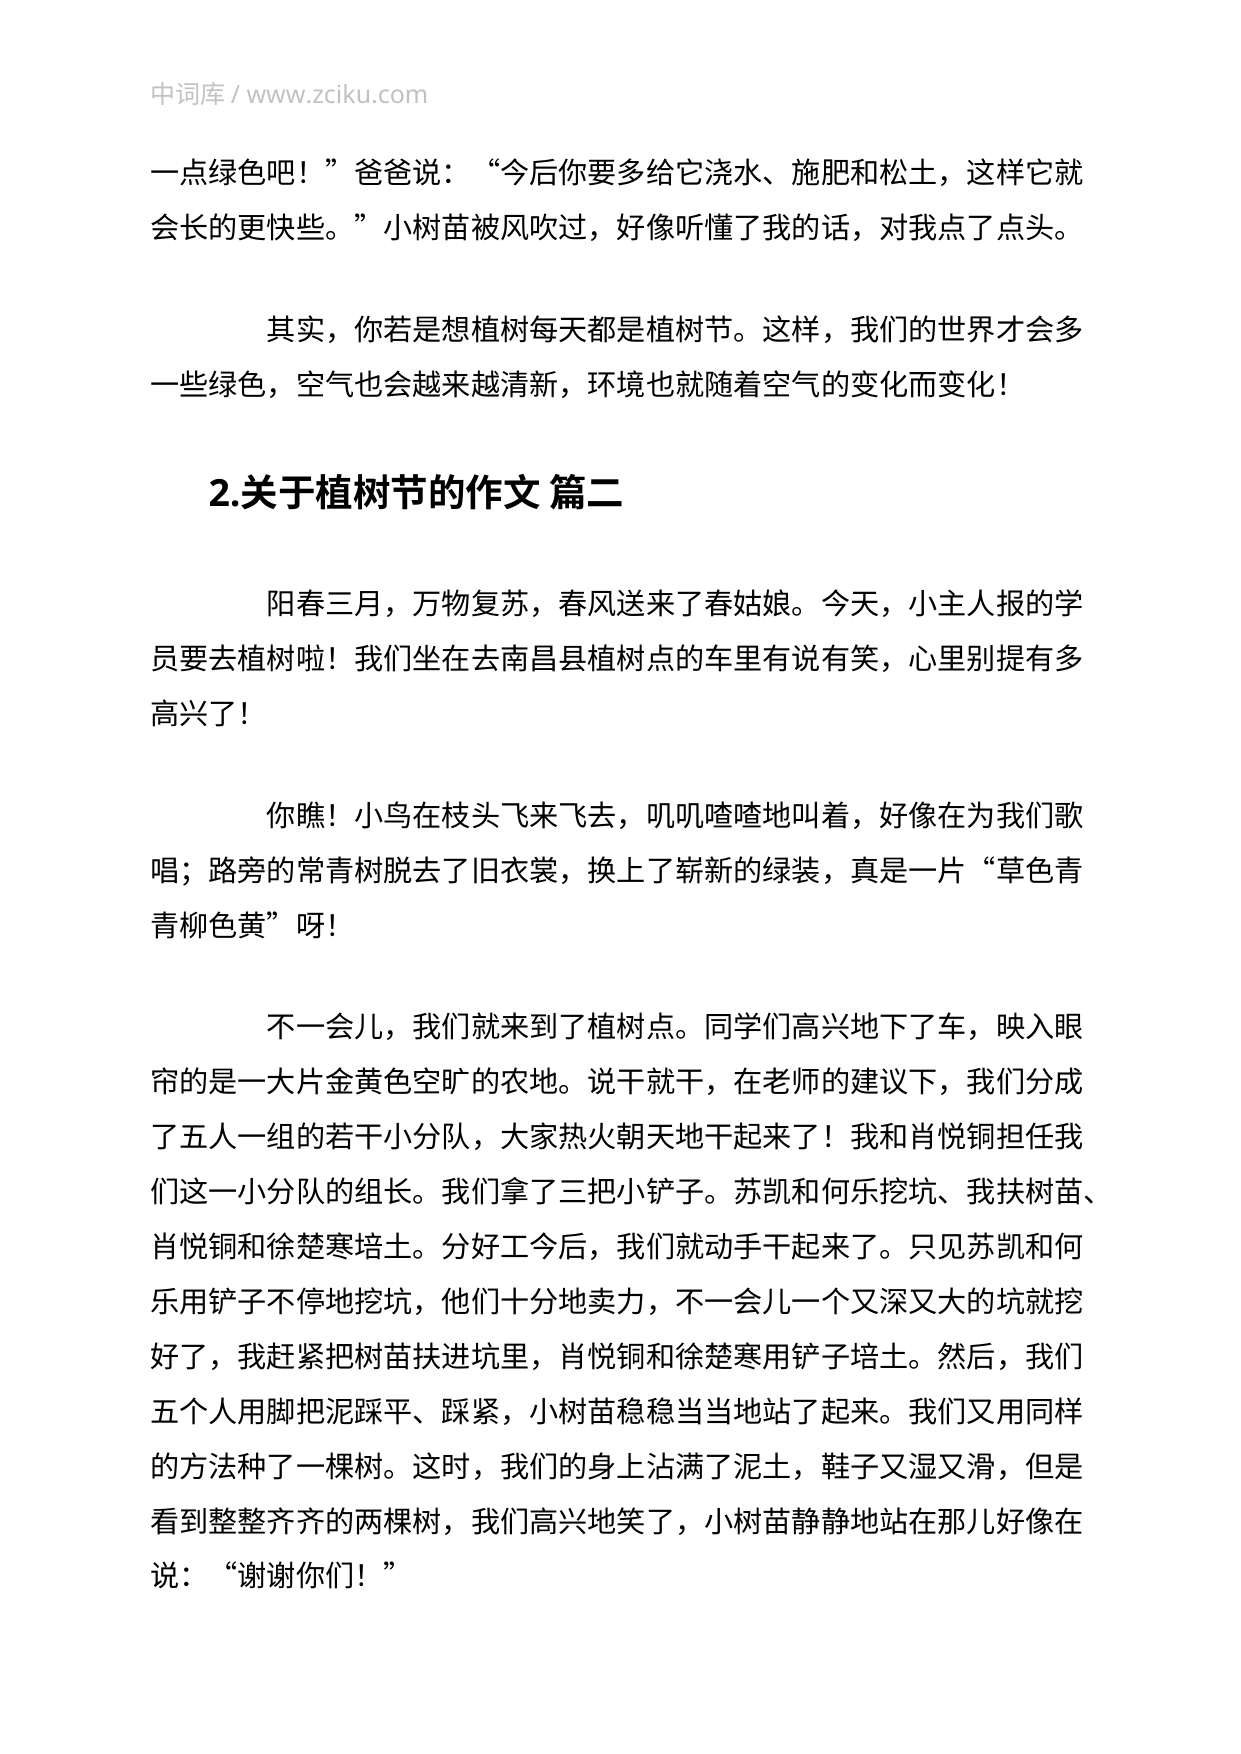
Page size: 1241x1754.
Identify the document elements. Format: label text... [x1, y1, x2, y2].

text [150, 150, 1090, 247]
text 不一会儿，我们就来到了植树点。同学们高兴地下了车，映入眼帘的是一大片金黄色空旷的农地。说干就干，在老师的建议下，我们分成了五人一组的若干小分队，大家热火朝天地干起来了！我和肖悦铜担任我们这一小分队的组长。我们拿了三把小铲子。苏凯和何乐挖坑、我扶树苗、肖悦铜和徐楚寒培土。分好工今后，我们就动手干起来了。只见苏凯和何乐用铲子不停地挖坑，他们十分地卖力，不一会儿一个又深又大的坑就挖好了，我赶紧把树苗扶进坑里，肖悦铜和徐楚寒用铲子培土。然后，我们五个人用脚把泥踩平、踩紧，小树苗稳稳当当地站了起来。我们又用同样的方法种了一棵树。这时，我们的身上沾满了泥土，鞋子又湿又滑，但是看到整整齐齐的两棵树，我们高兴地笑了，小树苗静静地站在那儿好像在说：“谢谢你们！” [150, 1004, 1090, 1595]
text 2.关于植树节的作文 篇二 [150, 463, 1090, 518]
text 你瞧！小鸟在枝头飞来飞去，叽叽喳喳地叫着，好像在为我们歌唱；路旁的常青树脱去了旧衣裳，换上了崭新的绿装，真是一片“草色青青柳色黄”呀！ [150, 792, 1090, 944]
text 阳春三月，万物复苏，春风送来了春姑娘。今天，小主人报的学员要去植树啦！我们坐在去南昌县植树点的车里有说有笑，心里别提有多高兴了！ [150, 581, 1090, 733]
text 其实，你若是想植树每天都是植树节。这样，我们的世界才会多一些绿色，空气也会越来越清新，环境也就随着空气的变化而变化！ [150, 307, 1090, 404]
